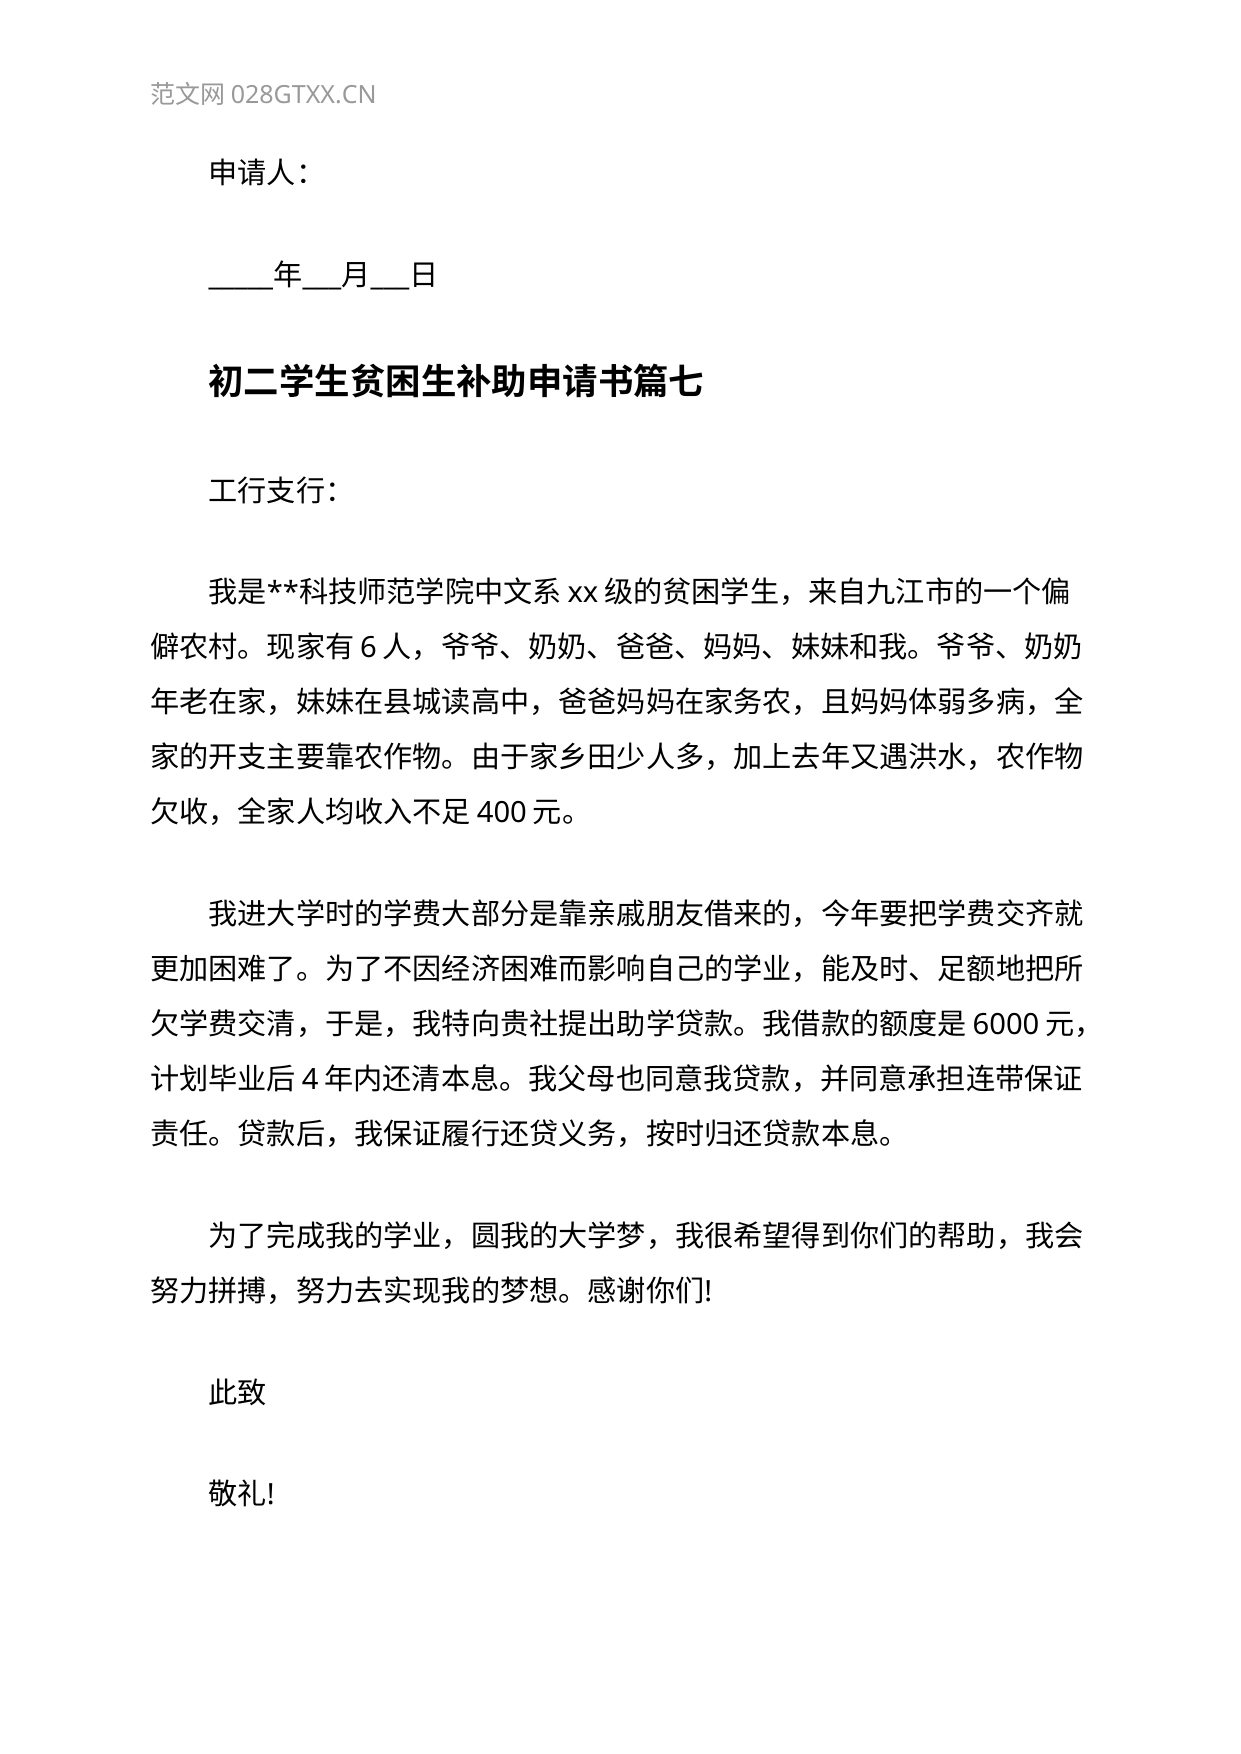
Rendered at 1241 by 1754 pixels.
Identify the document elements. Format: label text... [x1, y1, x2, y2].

text 我是**科技师范学院中文系xx级的贫困学生，来自九江市的一个偏僻农村。现家有6人，爷爷、奶奶、爸爸、妈妈、妹妹和我。爷爷、奶奶年老在家，妹妹在县城读高中，爸爸妈妈在家务农，且妈妈体弱多病，全家的开支主要靠农作物。由于家乡田少人多，加上去年又遇洪水，农作物欠收，全家人均收入不足400元。 [150, 569, 1090, 831]
text 申请人： [150, 150, 1090, 192]
text 我进大学时的学费大部分是靠亲戚朋友借来的，今年要把学费交齐就更加困难了。为了不因经济困难而影响自己的学业，能及时、足额地把所欠学费交清，于是，我特向贵社提出助学贷款。我借款的额度是6000元，计划毕业后4年内还清本息。我父母也同意我贷款，并同意承担连带保证责任。贷款后，我保证履行还贷义务，按时归还贷款本息。 [150, 891, 1090, 1153]
text _____年___月___日 [150, 252, 1090, 294]
text 此致 [150, 1369, 1090, 1411]
text 敬礼! [150, 1471, 1090, 1513]
text 工行支行： [150, 467, 1090, 509]
text 初二学生贫困生补助申请书篇七 [150, 354, 1090, 405]
text 为了完成我的学业，圆我的大学梦，我很希望得到你们的帮助，我会努力拼搏，努力去实现我的梦想。感谢你们! [150, 1212, 1090, 1309]
